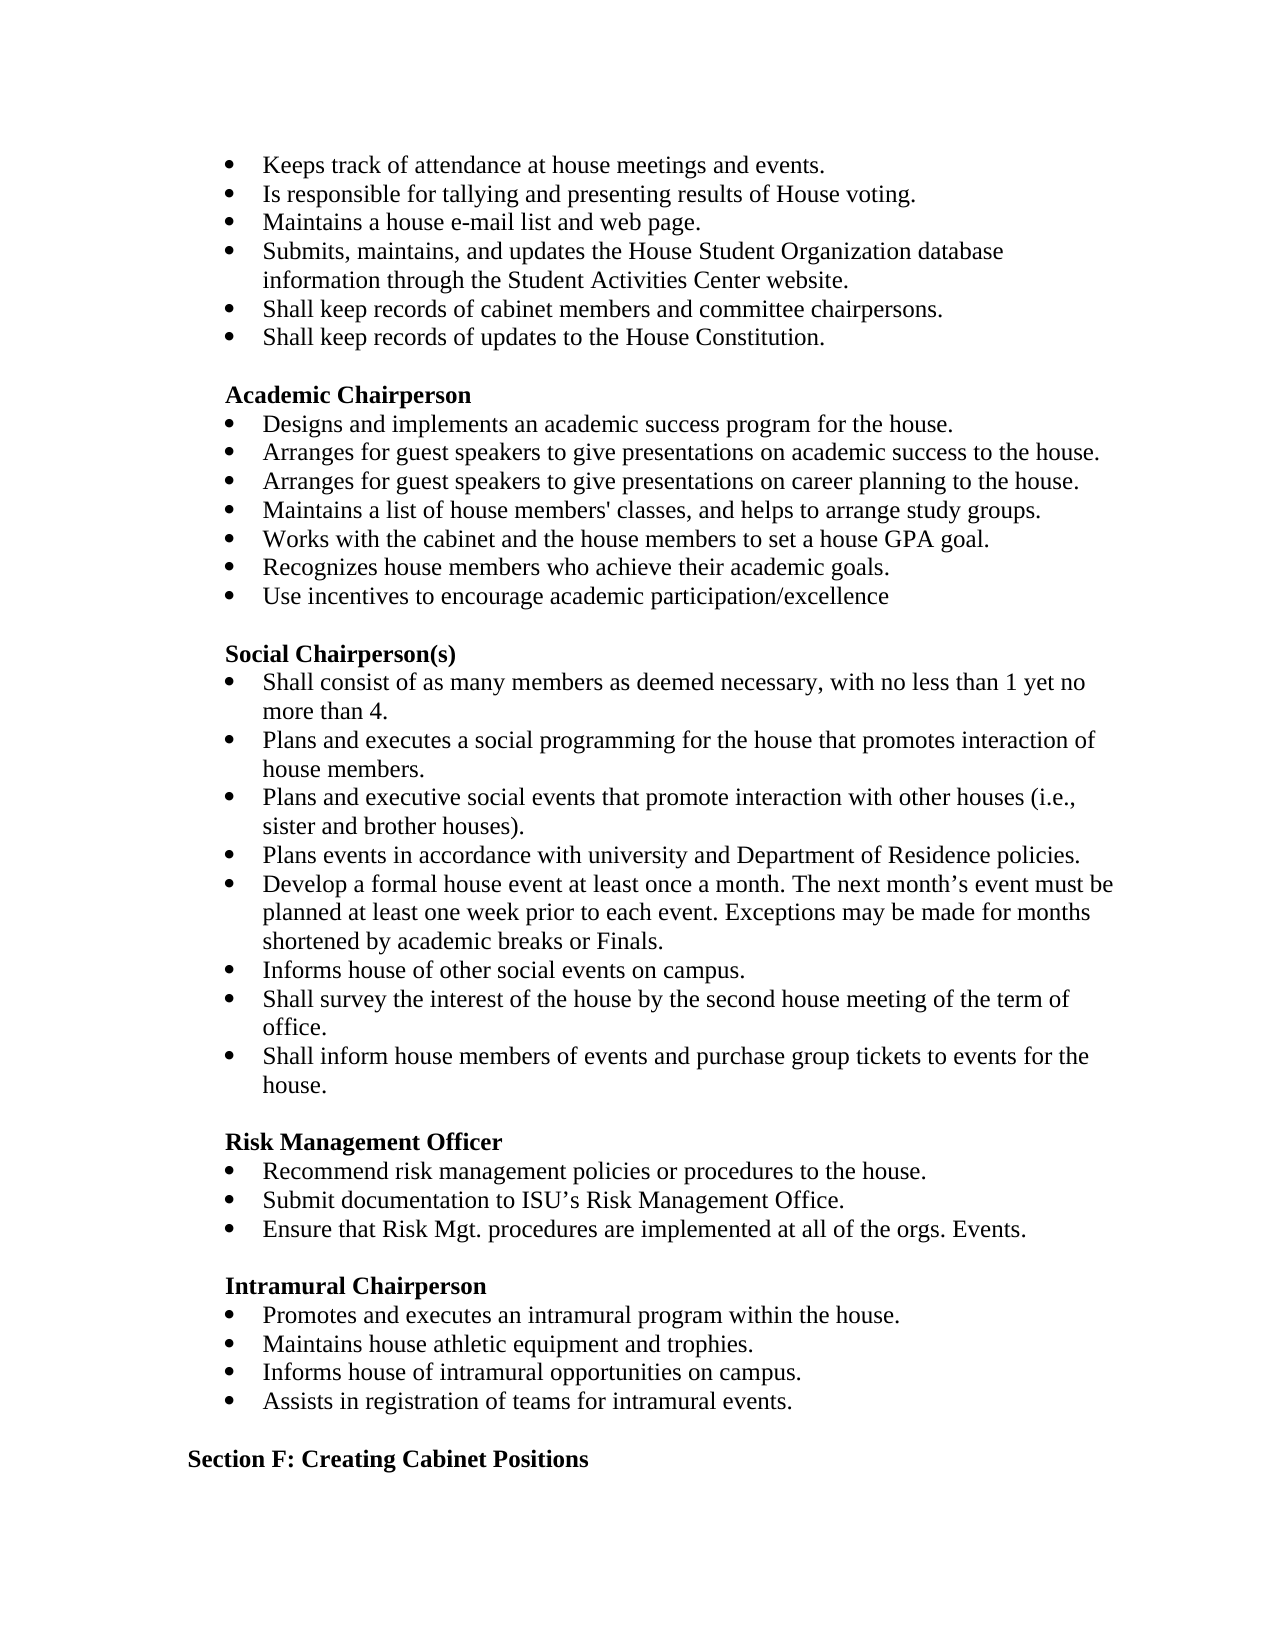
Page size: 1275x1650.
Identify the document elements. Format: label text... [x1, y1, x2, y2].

list Recognizes house members who achieve their academic goals. [225, 552, 1125, 581]
list Recommend risk management policies or procedures to the house. [225, 1156, 1125, 1185]
text Risk Management Officer [225, 1127, 1125, 1156]
list Shall inform house members of events and purchase group tickets to events for the house. [225, 1041, 1125, 1099]
list Promotes and executes an intramural program within the house. [225, 1300, 1125, 1329]
list Informs house of intramural opportunities on campus. [225, 1357, 1125, 1386]
text Intramural Chairperson [225, 1271, 1125, 1300]
list Plans and executive social events that promote interaction with other houses (i.e., sister and brother houses). [225, 782, 1125, 840]
list Shall survey the interest of the house by the second house meeting of the term of office. [225, 984, 1125, 1041]
list Maintains a house e-mail list and web page. [225, 207, 1125, 236]
list Maintains a list of house members' classes, and helps to arrange study groups. [225, 495, 1125, 524]
list Arranges for guest speakers to give presentations on academic success to the house. [225, 437, 1125, 466]
list Submits, maintains, and updates the House Student Organization database information through the Student Activities Center website. [225, 236, 1125, 294]
list Submit documentation to ISU’s Risk Management Office. [225, 1185, 1125, 1214]
list Is responsible for tallying and presenting results of House voting. [225, 179, 1125, 207]
list Maintains house athletic equipment and trophies. [225, 1329, 1125, 1357]
list Plans and executes a social programming for the house that promotes interaction of house members. [225, 725, 1125, 782]
text Academic Chairperson [225, 380, 1125, 409]
list Keeps track of attendance at house meetings and events. [225, 150, 1125, 179]
list Shall keep records of updates to the House Constitution. [225, 322, 1125, 351]
list Designs and implements an academic success program for the house. [225, 409, 1125, 437]
list Plans events in accordance with university and Department of Residence policies. [225, 840, 1125, 869]
list Ensure that Risk Mgt. procedures are implemented at all of the orgs. Events. [225, 1214, 1125, 1242]
list Arranges for guest speakers to give presentations on career planning to the house. [225, 466, 1125, 495]
list Works with the cabinet and the house members to set a house GPA goal. [225, 524, 1125, 552]
list Develop a formal house event at least once a month. The next month’s event must be planned at least one week prior to each event. Exceptions may be made for months shortened by academic breaks or Finals. [225, 869, 1125, 955]
list Informs house of other social events on campus. [225, 955, 1125, 984]
text Social Chairperson(s) [225, 639, 1125, 667]
list Shall keep records of cabinet members and committee chairpersons. [225, 294, 1125, 322]
list Assists in registration of teams for intramural events. [225, 1386, 1125, 1415]
list Shall consist of as many members as deemed necessary, with no less than 1 yet no more than 4. [225, 667, 1125, 725]
list Use incentives to encourage academic participation/excellence [225, 581, 1125, 610]
text Section F: Creating Cabinet Positions [187, 1444, 1125, 1472]
